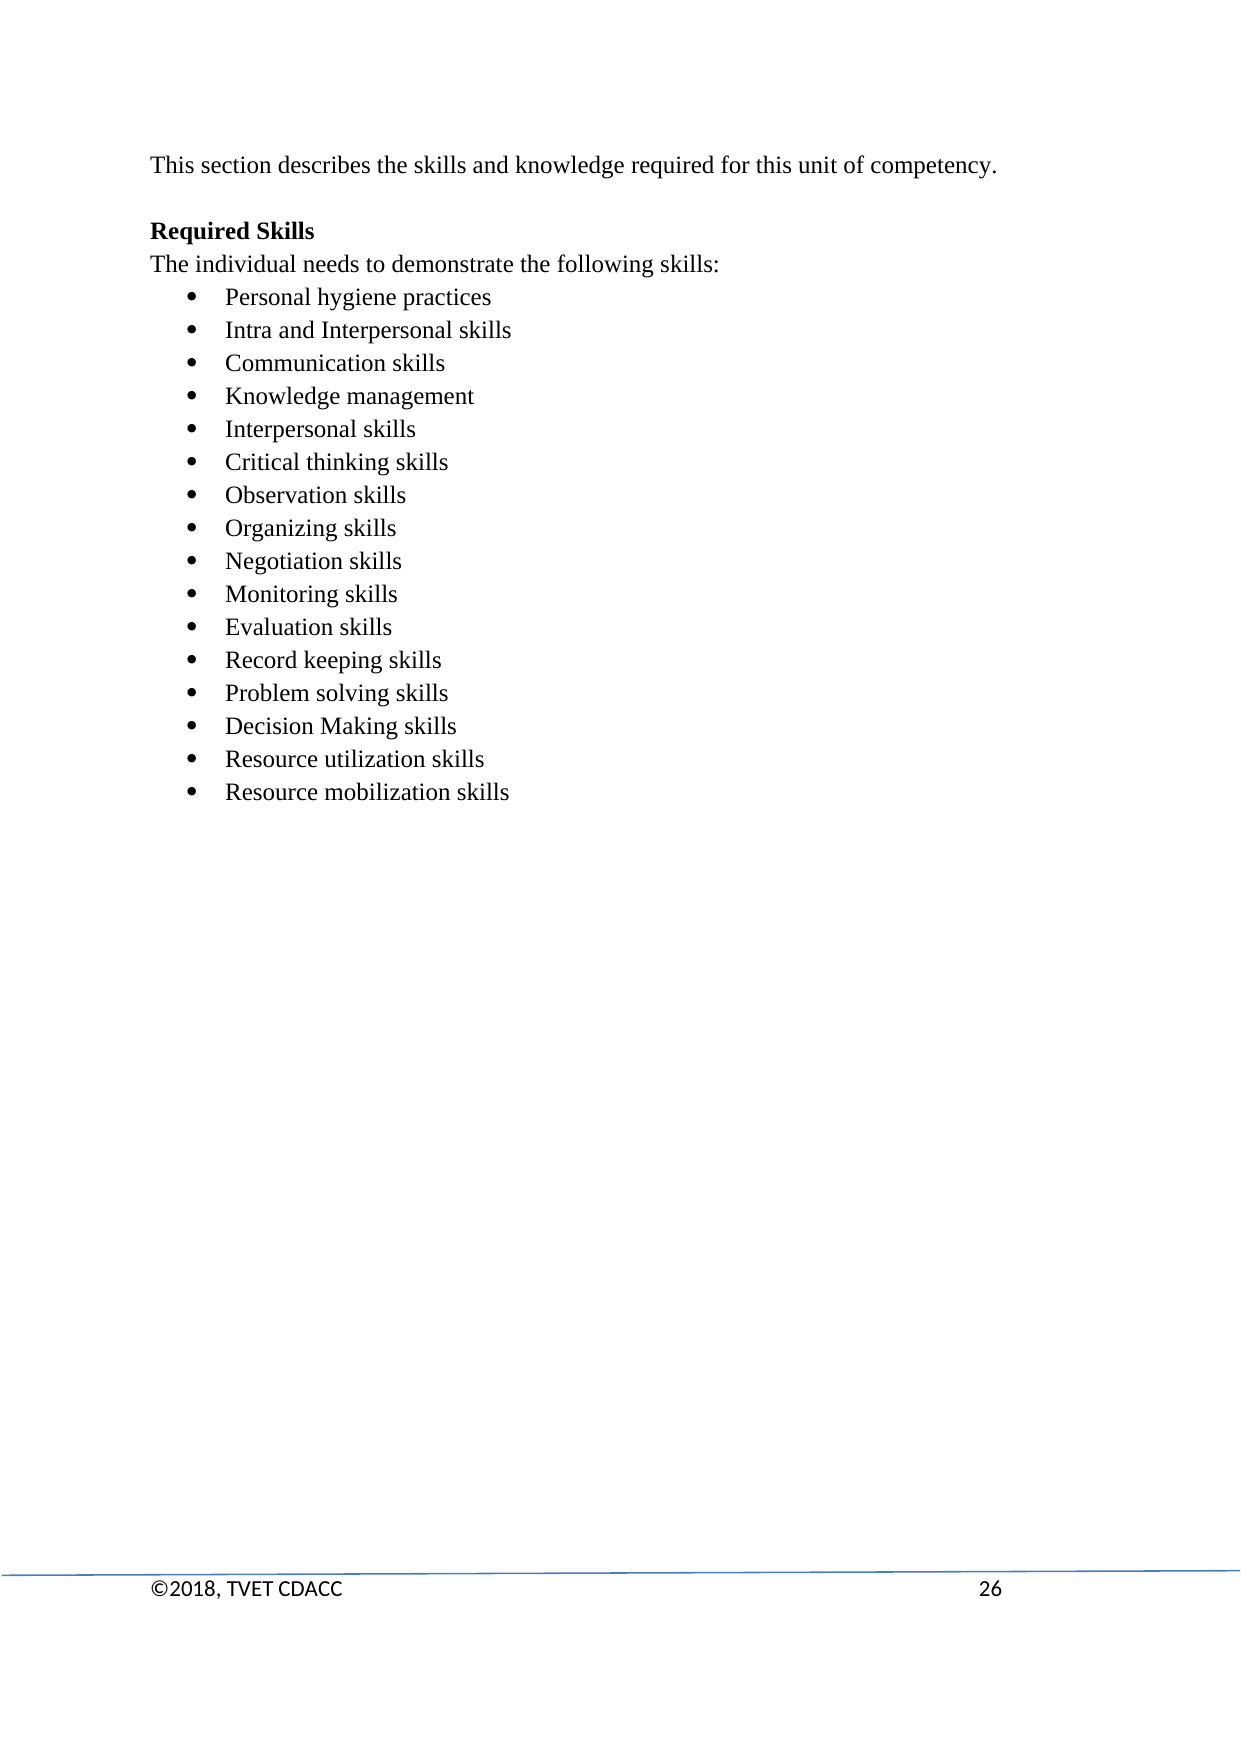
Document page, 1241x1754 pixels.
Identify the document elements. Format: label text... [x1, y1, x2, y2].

list Record keeping skills [187, 645, 1090, 674]
list Interpersonal skills [187, 414, 1090, 443]
list Decision Making skills [187, 711, 1090, 740]
list Communication skills [187, 348, 1090, 377]
list Knowledge management [187, 381, 1090, 410]
list Evaluation skills [187, 612, 1090, 641]
list Negotiation skills [187, 546, 1090, 575]
list Observation skills [187, 480, 1090, 509]
list Monitoring skills [187, 579, 1090, 608]
text This section describes the skills and knowledge required for this unit of competency. [150, 150, 1090, 179]
list Critical thinking skills [187, 447, 1090, 476]
list Resource utilization skills [187, 744, 1090, 773]
text Required Skills [150, 216, 1090, 245]
text The individual needs to demonstrate the following skills: [150, 249, 1090, 278]
list Problem solving skills [187, 678, 1090, 707]
list Organizing skills [187, 513, 1090, 542]
list Resource mobilization skills [187, 777, 1090, 806]
list Personal hygiene practices [187, 282, 1090, 311]
list Intra and Interpersonal skills [187, 315, 1090, 344]
